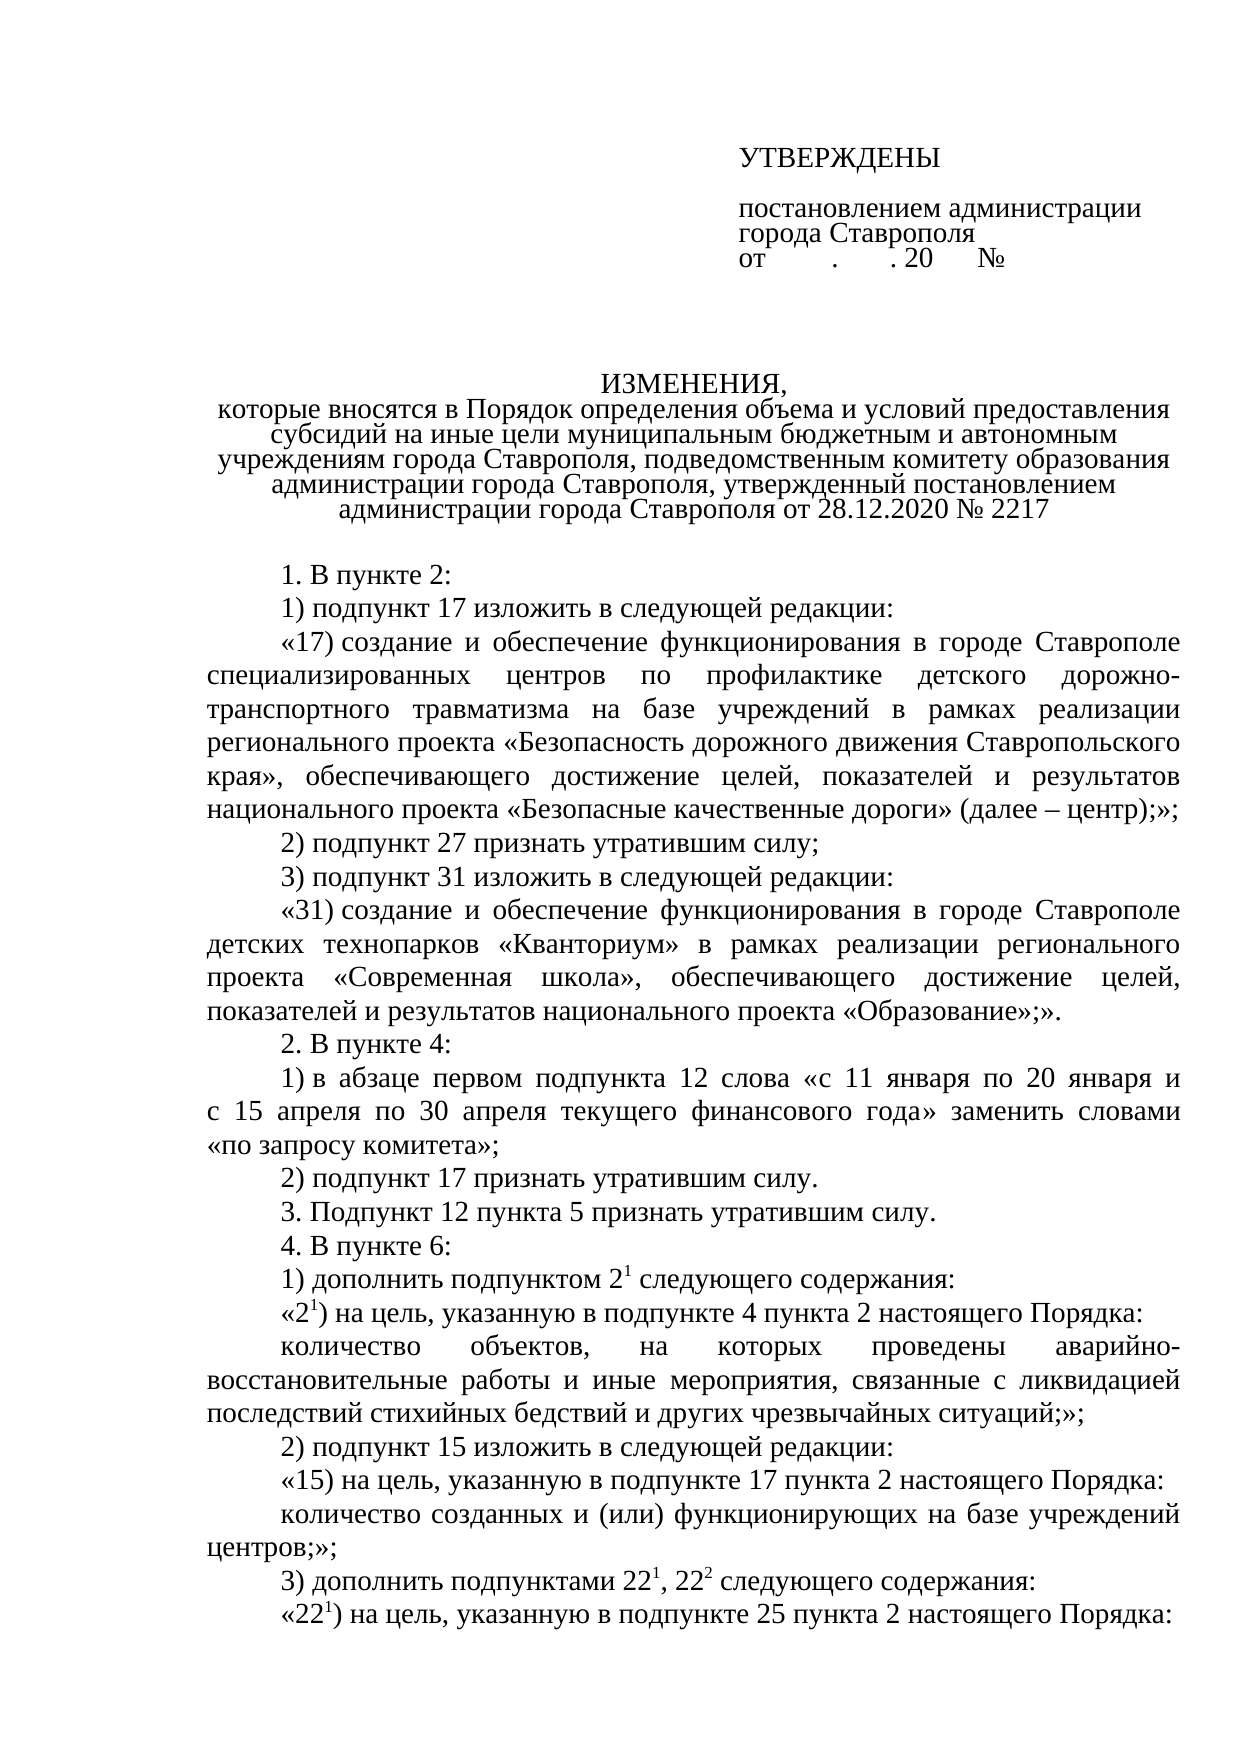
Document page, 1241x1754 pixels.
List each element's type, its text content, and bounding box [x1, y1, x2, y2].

text от . . 20 № [738, 248, 1181, 273]
text УТВЕРЖДЕНЫ [738, 148, 856, 173]
text 1) подпункт 17 изложить в следующей редакции: [207, 590, 1181, 624]
text УТВЕРЖДЕНЫ [873, 148, 1181, 173]
text 1) в абзаце первом подпункта 12 слова «с 11 января по 20 января и с 15 апреля по 30 апреля текущего финансового года» заменить словами «по запросу комитета»; [207, 1060, 1181, 1161]
text «221) на цель, указанную в подпункте 25 пункта 2 настоящего Порядка: [207, 1597, 1181, 1630]
text 2) подпункт 15 изложить в следующей редакции: [207, 1429, 1181, 1462]
text 1) дополнить подпунктом 21 следующего содержания: [207, 1261, 1181, 1295]
text «31) создание и обеспечение функционирования в городе Ставрополе детских технопарков «Кванториум» в рамках реализации регионального проекта «Современная школа», обеспечивающего достижение целей, показателей и результатов национального проекта «Образование»;». [207, 892, 1181, 1026]
text 1. В пункте 2: [207, 557, 1181, 590]
text 3) дополнить подпунктами 221, 222 следующего содержания: [207, 1563, 1181, 1597]
text 3) подпункт 31 изложить в следующей редакции: [207, 859, 1181, 892]
text количество созданных и (или) функционирующих на базе учреждений центров;»; [207, 1496, 1181, 1563]
text «17) создание и обеспечение функционирования в городе Ставрополе специализированных центров по профилактике детского дорожно-транспортного травматизма на базе учреждений в рамках реализации регионального проекта «Безопасность дорожного движения Ставропольского края», обеспечивающего достижение целей, показателей и результатов национального проекта «Безопасные качественные дороги» (далее – центр);»; [207, 624, 1181, 825]
text 2. В пункте 4: [207, 1026, 1181, 1060]
text 2) подпункт 17 признать утратившим силу. [207, 1161, 1181, 1194]
text города Ставрополя [738, 223, 1181, 248]
text количество объектов, на которых проведены аварийно-восстановительные работы и иные мероприятия, связанные с ликвидацией последствий стихийных бедствий и других чрезвычайных ситуаций;»; [207, 1328, 1181, 1429]
text 4. В пункте 6: [207, 1228, 1181, 1261]
text 2) подпункт 27 признать утратившим силу; [207, 825, 1181, 859]
text ИЗМЕНЕНИЯ, [207, 373, 1181, 398]
text «21) на цель, указанную в подпункте 4 пункта 2 настоящего Порядка: [207, 1295, 1181, 1328]
text «15) на цель, указанную в подпункте 17 пункта 2 настоящего Порядка: [207, 1462, 1181, 1496]
text постановлением администрации [738, 198, 1181, 223]
text которые вносятся в Порядок определения объема и условий предоставления субсидий на иные цели муниципальным бюджетным и автономным учреждениям города Ставрополя, подведомственным комитету образования администрации города Ставрополя, утвержденный постановлением администрации города Ставрополя от 28.12.2020 № 2217 [207, 398, 1181, 523]
text 3. Подпункт 12 пункта 5 признать утратившим силу. [207, 1194, 1181, 1228]
